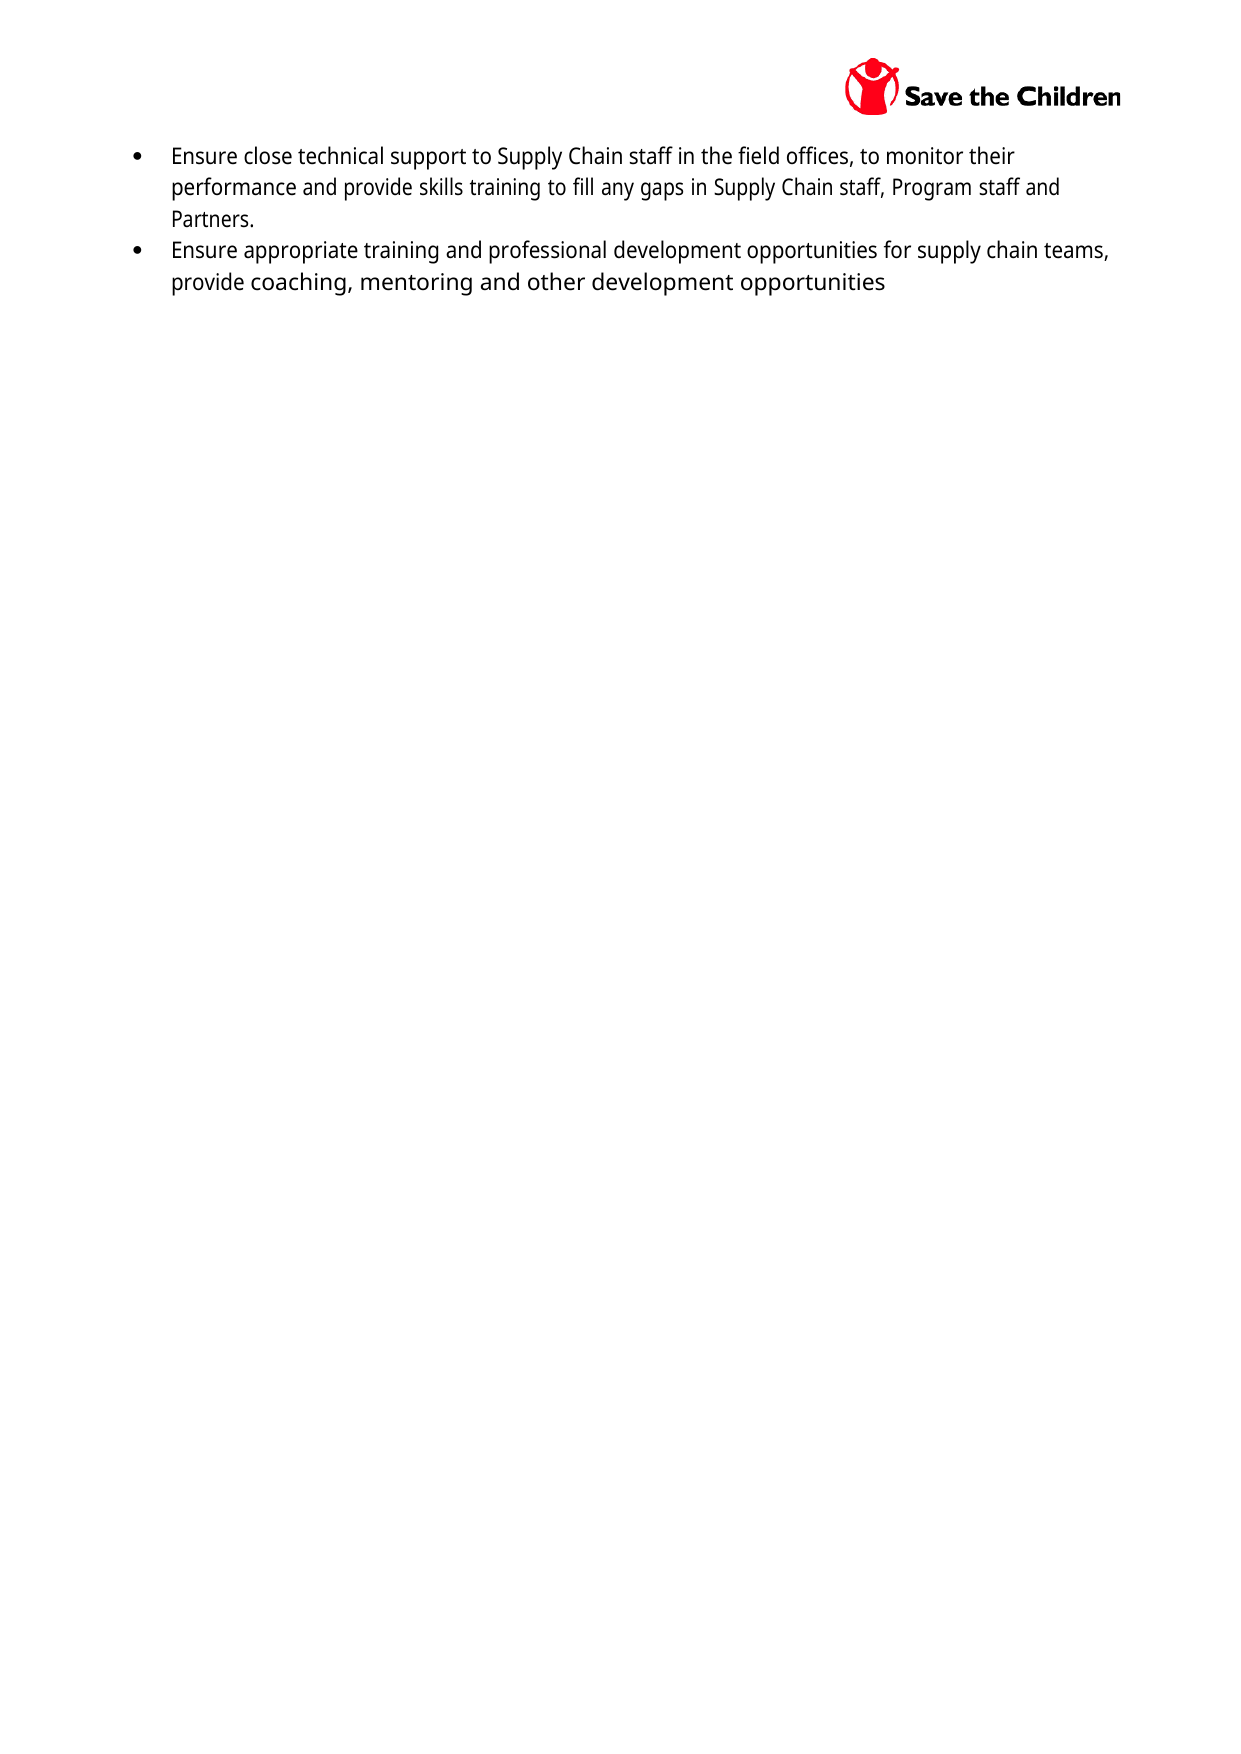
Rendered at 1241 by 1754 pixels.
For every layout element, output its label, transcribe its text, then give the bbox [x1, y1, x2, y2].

list Ensure close technical support to Supply Chain staff in the field offices, to monitor their performance and provide skills training to fill any gaps in Supply Chain staff, Program staff and Partners. [133, 139, 1111, 234]
list Ensure appropriate training and professional development opportunities for supply chain teams, provide coaching, mentoring and other development opportunities [133, 234, 1136, 297]
picture [845, 58, 1121, 115]
